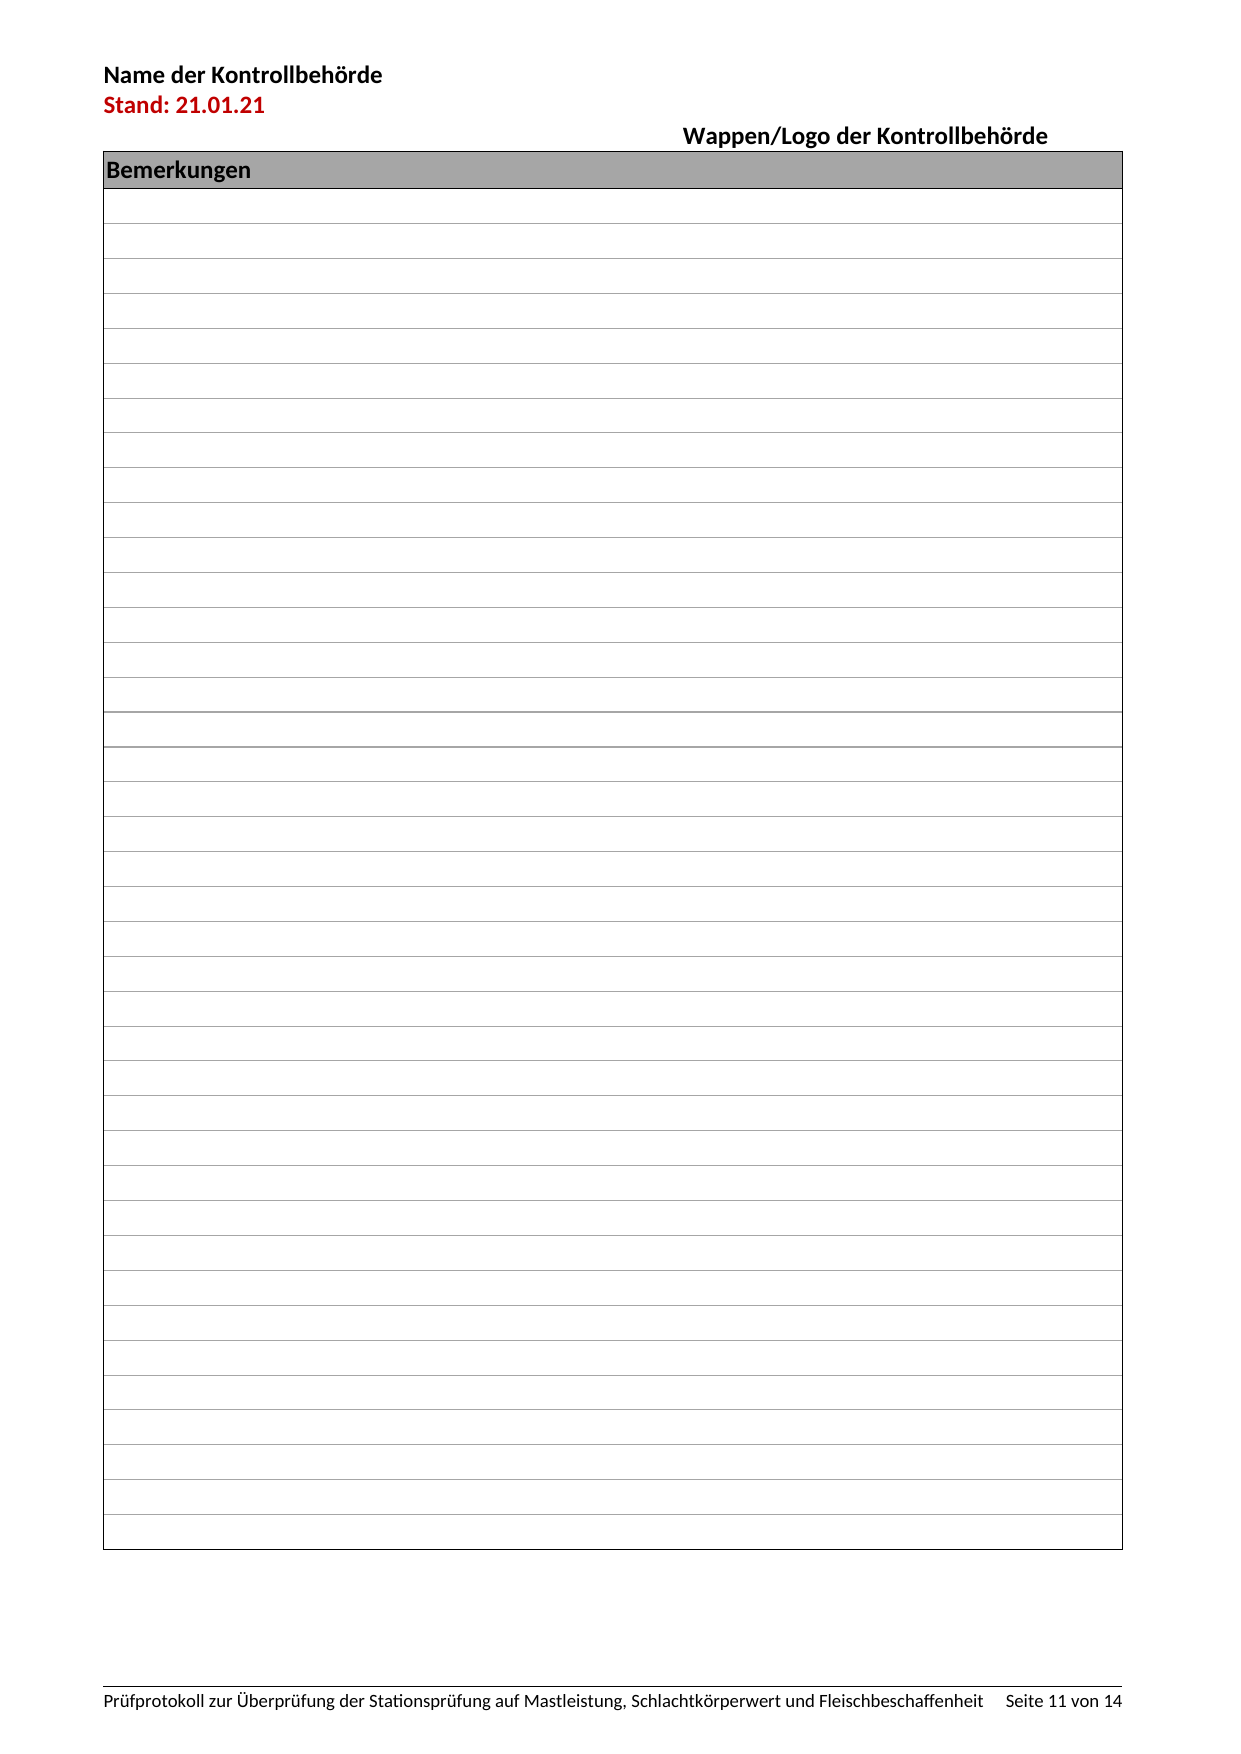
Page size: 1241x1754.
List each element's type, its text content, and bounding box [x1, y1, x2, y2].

table_header Bemerkungen [104, 152, 1122, 188]
